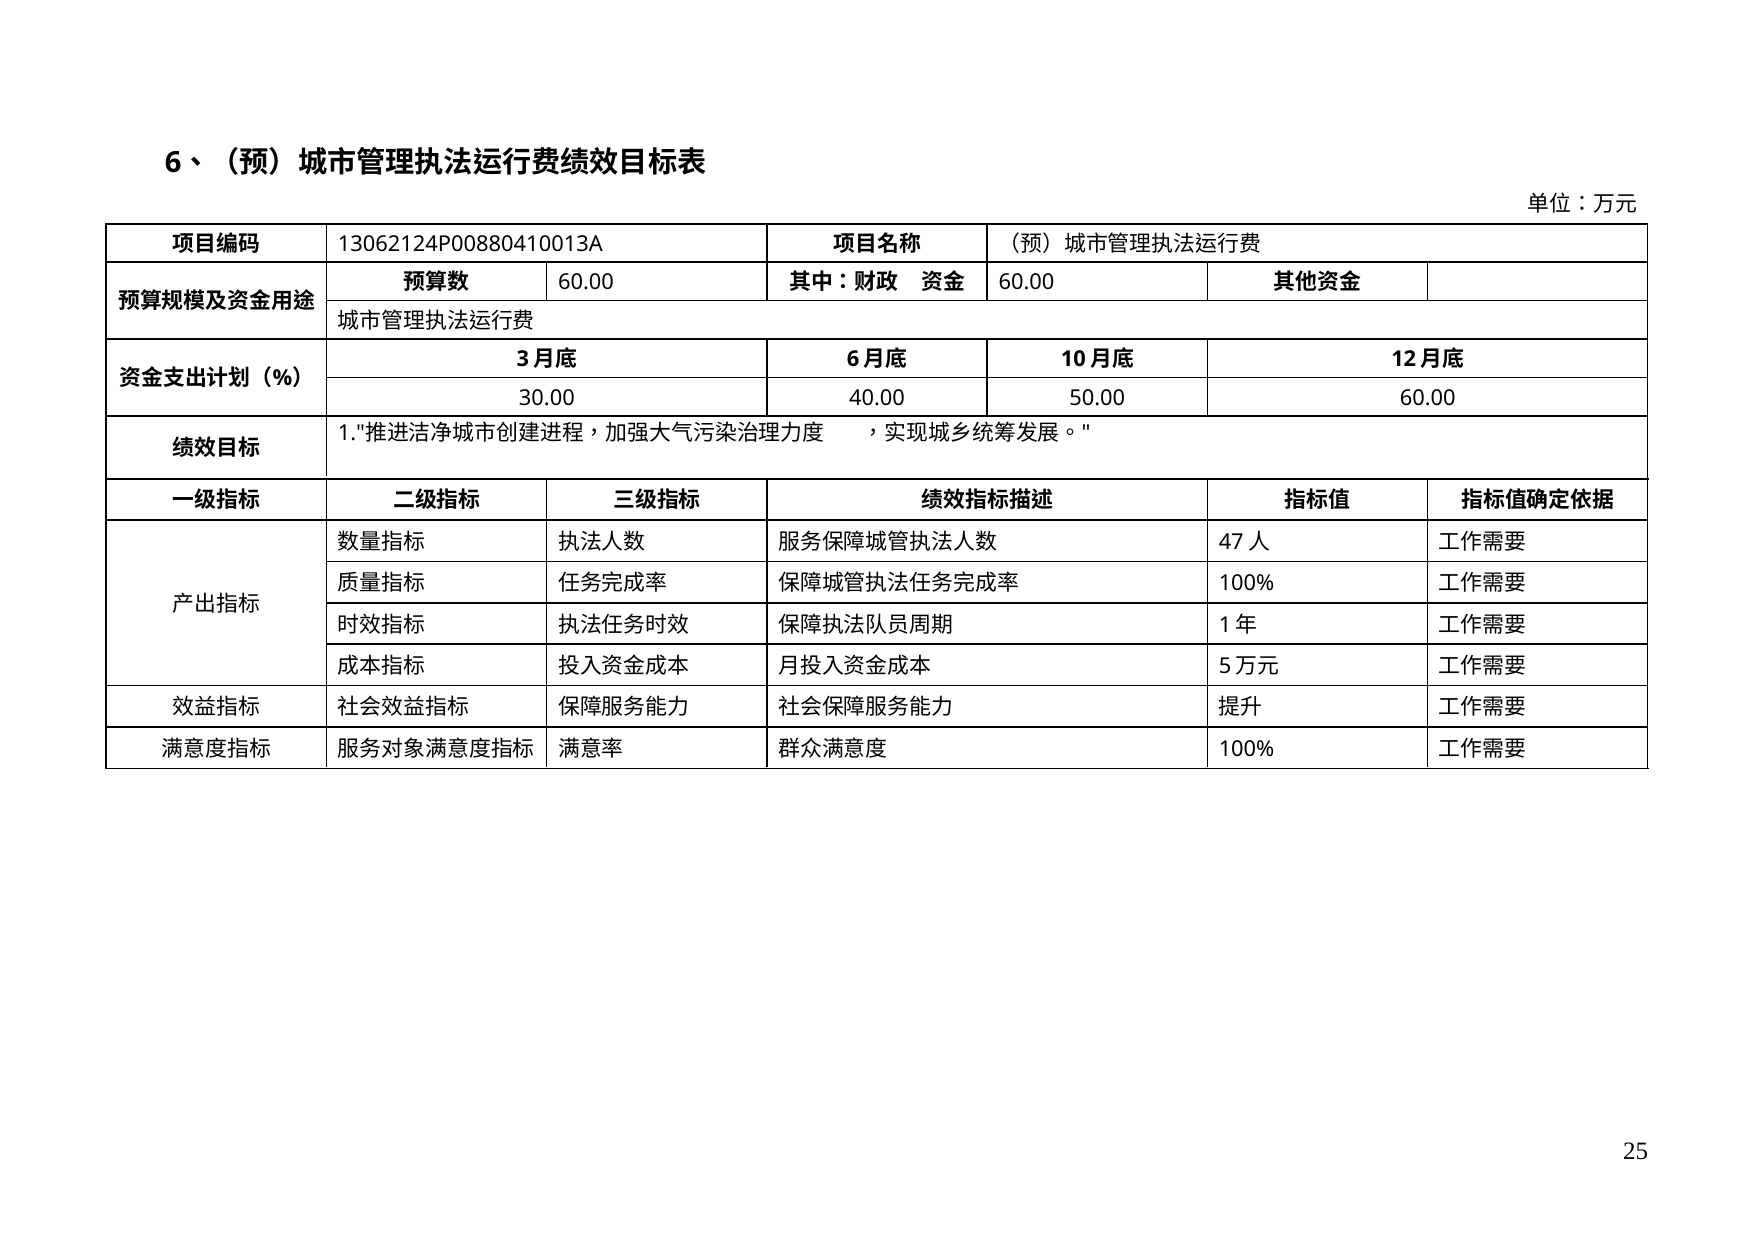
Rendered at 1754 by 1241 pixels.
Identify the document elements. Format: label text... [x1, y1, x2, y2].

text 6、（预）城市管理执法运行费绩效目标表 [106, 142, 1648, 181]
table_cell 13062124P00880410013A [327, 225, 766, 261]
table_cell 提升 [1208, 686, 1427, 726]
table_cell 100% [1208, 728, 1427, 767]
table_cell 47人 [1208, 521, 1427, 561]
table_cell 数量指标 [327, 521, 546, 561]
table_cell 群众满意度 [768, 728, 1207, 767]
table_cell 城市管理执法运行费 [327, 301, 1647, 338]
table_cell 服务保障城管执法人数 [768, 521, 1207, 561]
table_cell 资金支出计划（%） [107, 340, 326, 415]
table_cell 效益指标 [107, 686, 326, 726]
table_cell 项目名称 [768, 225, 986, 261]
table_cell 工作需要 [1428, 728, 1647, 767]
table_cell 60.00 [988, 263, 1207, 300]
table_cell 服务对象满意度指标 [327, 728, 546, 767]
table_cell 预算规模及资金用途 [107, 263, 326, 338]
table_cell 其中：财政 资金 [768, 263, 986, 300]
table_cell 质量指标 [327, 562, 546, 602]
table_cell 工作需要 [1428, 686, 1647, 726]
table_cell 执法任务时效 [547, 604, 766, 643]
table_cell 12月底 [1208, 340, 1647, 377]
table_cell 60.00 [1208, 378, 1647, 415]
table_cell 预算数 [327, 263, 546, 300]
table_cell 绩效目标 [107, 417, 326, 476]
table_cell 1年 [1208, 604, 1427, 643]
table_cell 100% [1208, 562, 1427, 602]
table_cell 工作需要 [1428, 521, 1647, 561]
table_cell 1."推进洁净城市创建进程，加强大气污染治理力度 ，实现城乡统筹发展。" [327, 417, 1647, 476]
table_cell 5万元 [1208, 645, 1427, 685]
table_cell 满意率 [547, 728, 766, 767]
table_header 一级指标 [107, 480, 326, 519]
table_header 指标值 [1208, 480, 1427, 519]
table_cell 40.00 [768, 378, 986, 415]
table_cell 6月底 [768, 340, 986, 377]
table_cell （预）城市管理执法运行费 [988, 225, 1647, 261]
table_cell 工作需要 [1428, 604, 1647, 643]
table_cell 产出指标 [107, 521, 326, 685]
table_cell 工作需要 [1428, 645, 1647, 685]
table_cell 月投入资金成本 [768, 645, 1207, 685]
table_cell 保障城管执法任务完成率 [768, 562, 1207, 602]
table_cell 10月底 [988, 340, 1207, 377]
table_cell 社会效益指标 [327, 686, 546, 726]
table_header 单位：万元 [107, 183, 1647, 223]
table_cell [1428, 263, 1647, 300]
table_cell 成本指标 [327, 645, 546, 685]
table_cell 时效指标 [327, 604, 546, 643]
table_header 二级指标 [327, 480, 546, 519]
table_cell 保障执法队员周期 [768, 604, 1207, 643]
table_header 绩效指标描述 [768, 480, 1207, 519]
table_cell 执法人数 [547, 521, 766, 561]
table_cell 其他资金 [1208, 263, 1427, 300]
table_cell 60.00 [547, 263, 766, 300]
table_cell 项目编码 [107, 225, 326, 261]
table_cell 社会保障服务能力 [768, 686, 1207, 726]
table_cell 工作需要 [1428, 562, 1647, 602]
table_cell 投入资金成本 [547, 645, 766, 685]
table_cell 满意度指标 [107, 728, 326, 767]
table_cell 3月底 [327, 340, 766, 377]
table_cell 50.00 [988, 378, 1207, 415]
table_cell 保障服务能力 [547, 686, 766, 726]
table_cell 任务完成率 [547, 562, 766, 602]
table_header 指标值确定依据 [1428, 480, 1647, 519]
table_header 三级指标 [547, 480, 766, 519]
table_cell 30.00 [327, 378, 766, 415]
